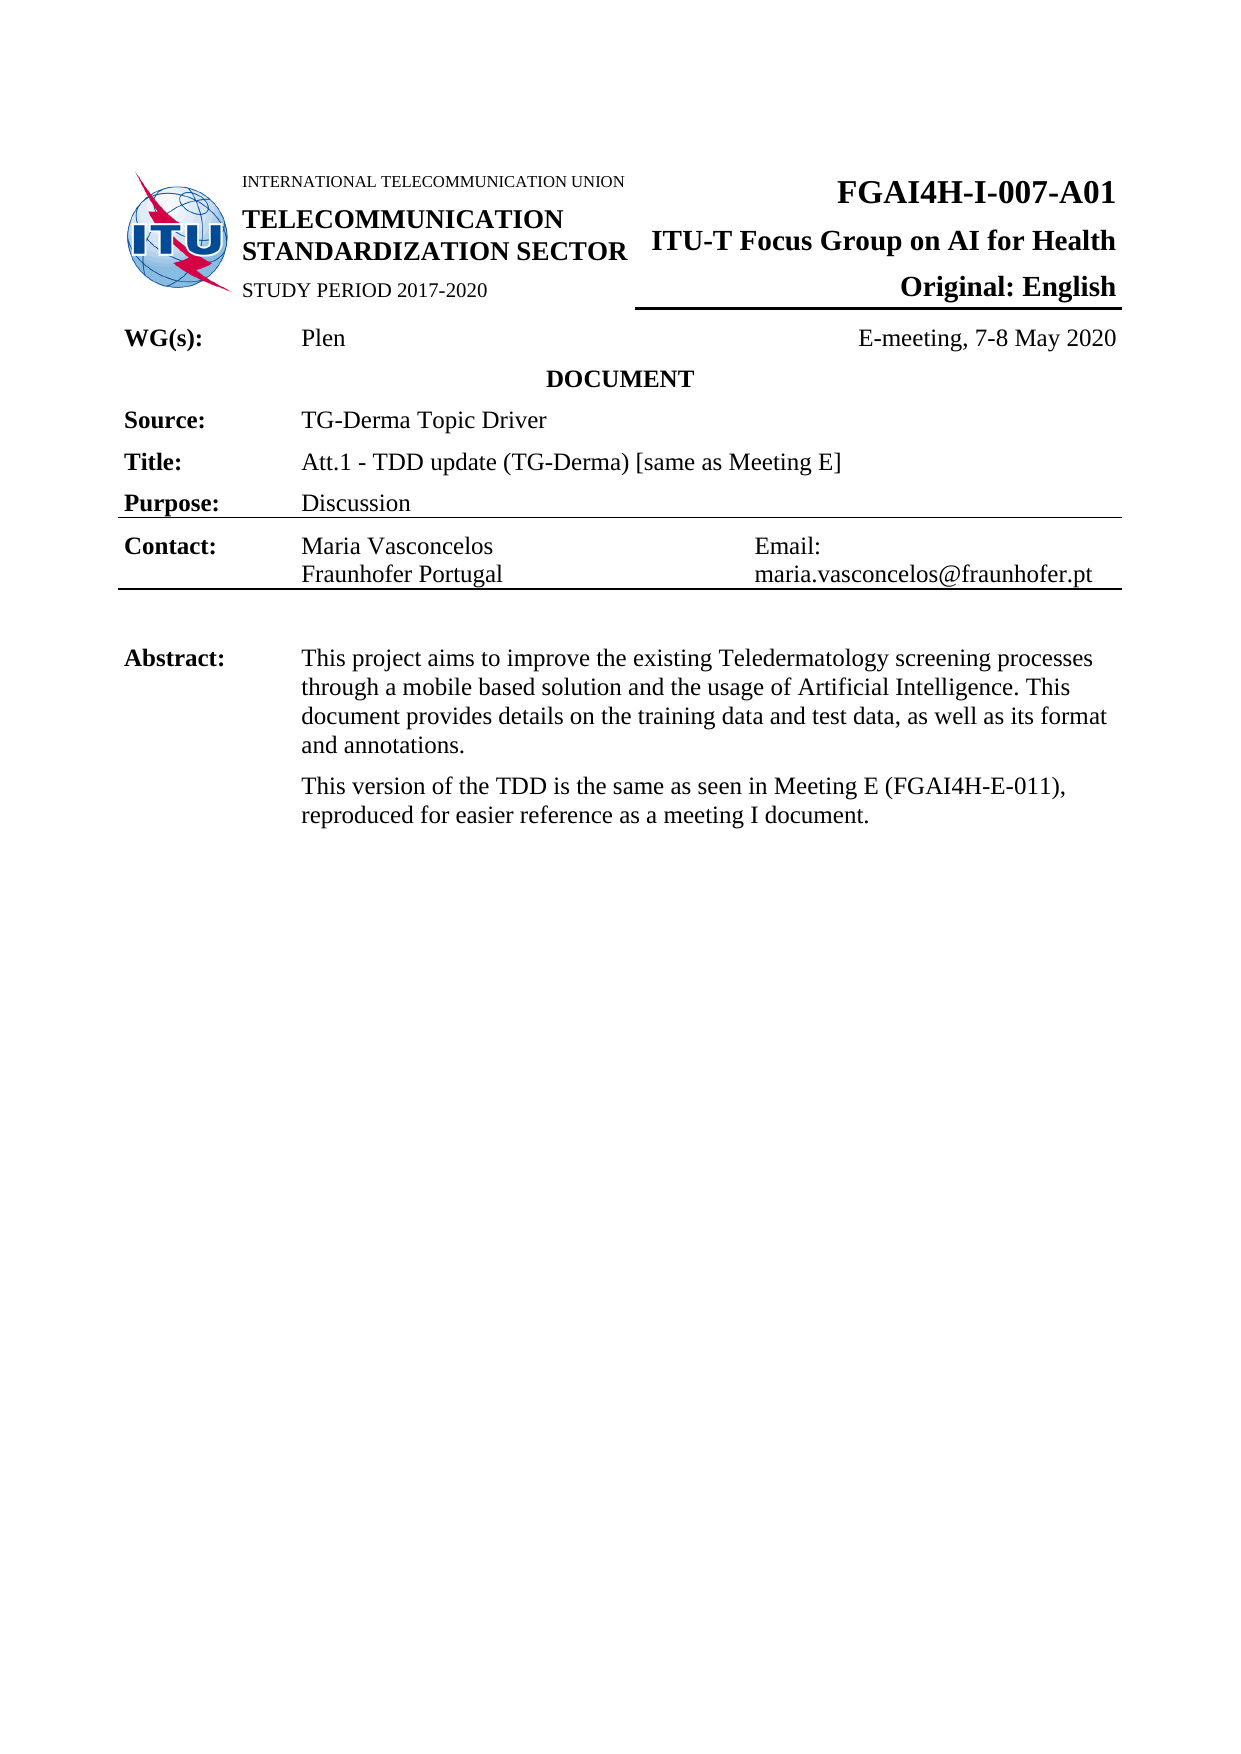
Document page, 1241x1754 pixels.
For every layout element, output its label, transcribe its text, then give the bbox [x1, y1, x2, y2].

table_header Abstract: [118, 631, 295, 828]
table_cell WG(s): [118, 307, 295, 352]
table_cell Title: [118, 434, 295, 475]
table_cell Maria Vasconcelos Fraunhofer Portugal [295, 518, 748, 588]
table_cell Plen [295, 307, 635, 352]
table_cell ITU-T Focus Group on AI for Health [635, 210, 1122, 256]
table_header [118, 159, 236, 307]
table_cell Discussion [295, 475, 1122, 517]
table_header This project aims to improve the existing Teledermatology screening processes through a mobile based solution and the usage of Artificial Intelligence. This document provides details on the training data and test data, as well as its format and annotations. This version of the TDD is the same as seen in Meeting E (FGAI4H-E-011), reproduced for easier reference as a meeting I document. [295, 631, 1122, 828]
table_cell Original: English [635, 256, 1122, 307]
table_cell TG-Derma Topic Driver [295, 393, 1122, 434]
table_cell Contact: [118, 518, 295, 588]
table_header INTERNATIONAL TELECOMMUNICATION UNION TELECOMMUNICATION STANDARDIZATION SECTOR STUDY PERIOD 2017-2020 [236, 159, 635, 307]
table_cell Email: maria.vasconcelos@fraunhofer.pt [749, 518, 1122, 588]
table_cell Source: [118, 393, 295, 434]
table_cell DOCUMENT [118, 352, 1122, 393]
table_cell E-meeting, 7-8 May 2020 [635, 310, 1122, 352]
picture [127, 171, 233, 292]
table_header FGAI4H-I-007-A01 [635, 159, 1122, 210]
table_cell Purpose: [118, 475, 295, 517]
table_cell Att.1 - TDD update (TG-Derma) [same as Meeting E] [295, 434, 1122, 475]
